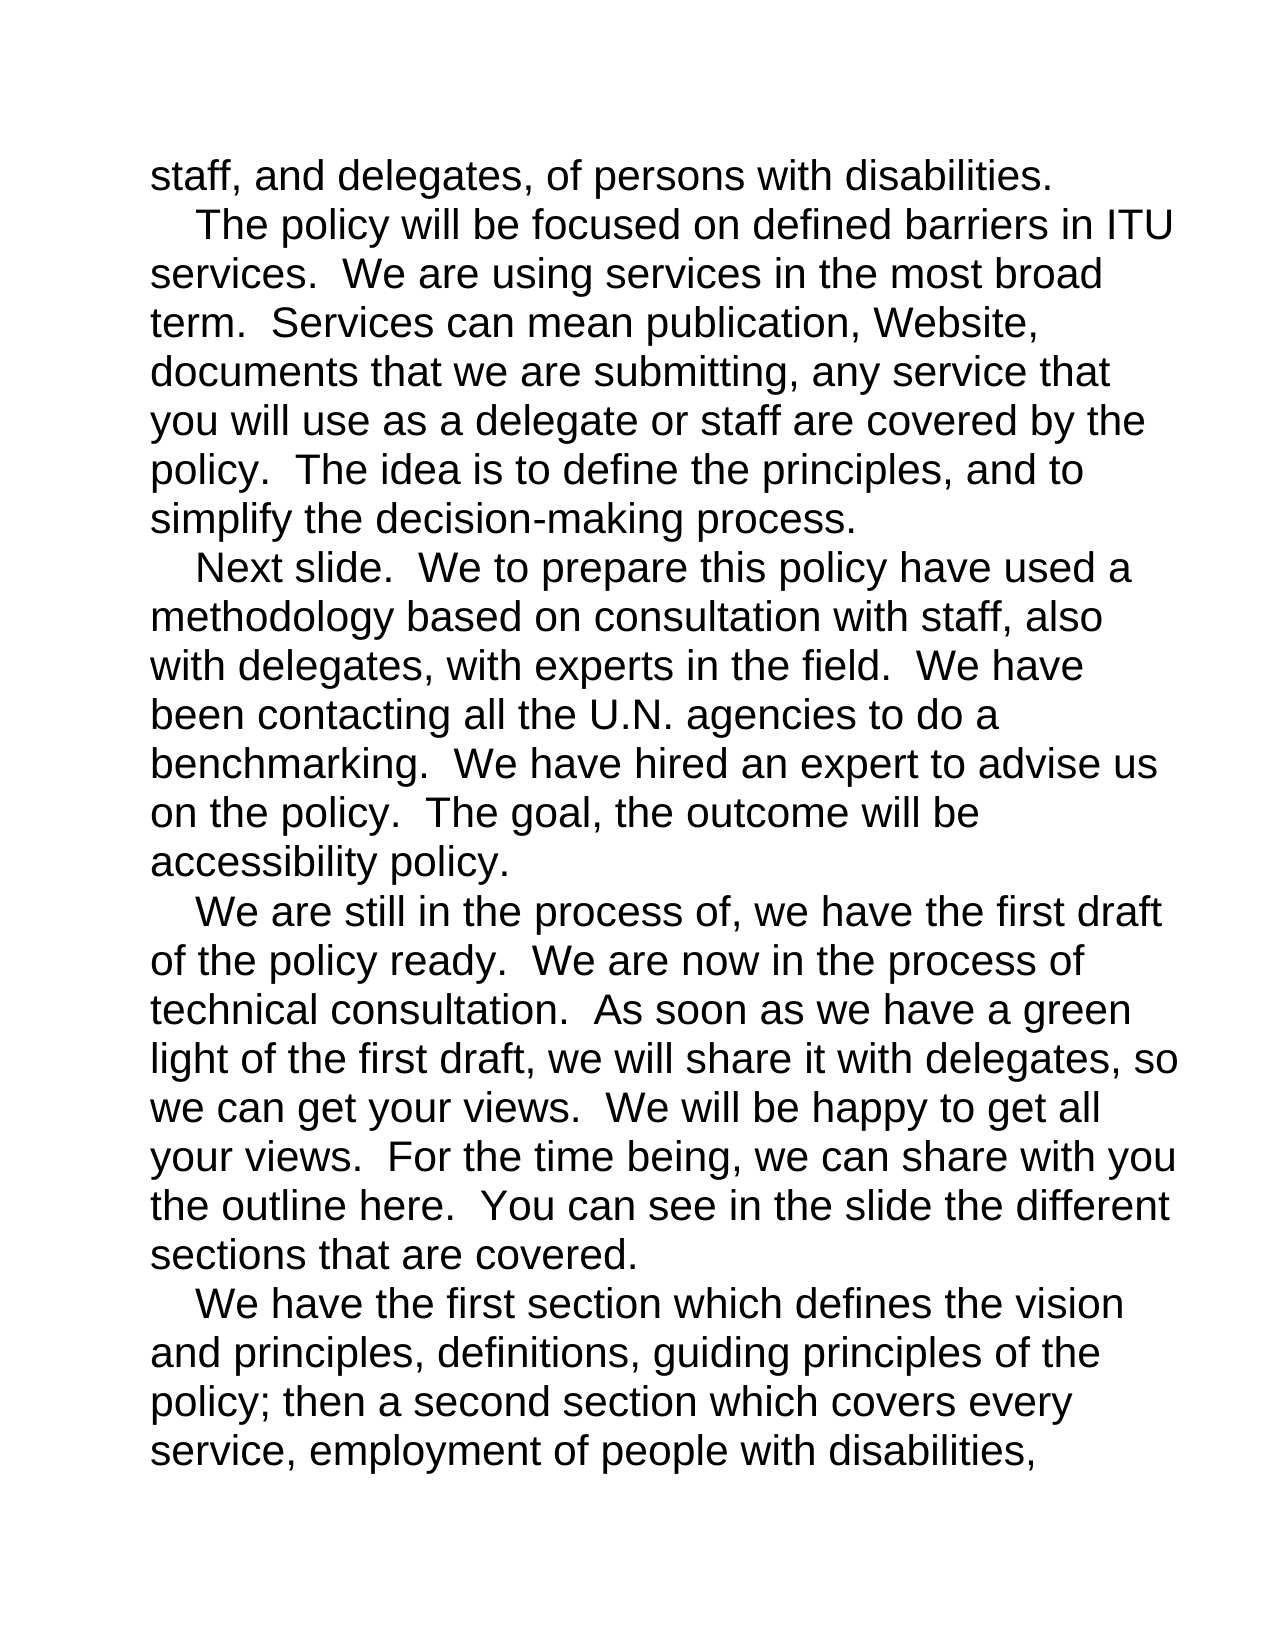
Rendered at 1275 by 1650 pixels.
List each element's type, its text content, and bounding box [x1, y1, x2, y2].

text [150, 150, 1185, 199]
text The policy will be focused on defined barriers in ITU services. We are using services in the most broad term. Services can mean publication, Website, documents that we are submitting, any service that you will use as a delegate or staff are covered by the policy. The idea is to define the principles, and to simplify the decision-making process. [150, 199, 1185, 542]
text Next slide. We to prepare this policy have used a methodology based on consultation with staff, also with delegates, with experts in the field. We have been contacting all the U.N. agencies to do a benchmarking. We have hired an expert to advise us on the policy. The goal, the outcome will be accessibility policy. [150, 542, 1185, 886]
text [150, 1278, 1185, 1475]
text We are still in the process of, we have the first draft of the policy ready. We are now in the process of technical consultation. As soon as we have a green light of the first draft, we will share it with delegates, so we can get your views. We will be happy to get all your views. For the time being, we can share with you the outline here. You can see in the slide the different sections that are covered. [150, 886, 1185, 1278]
